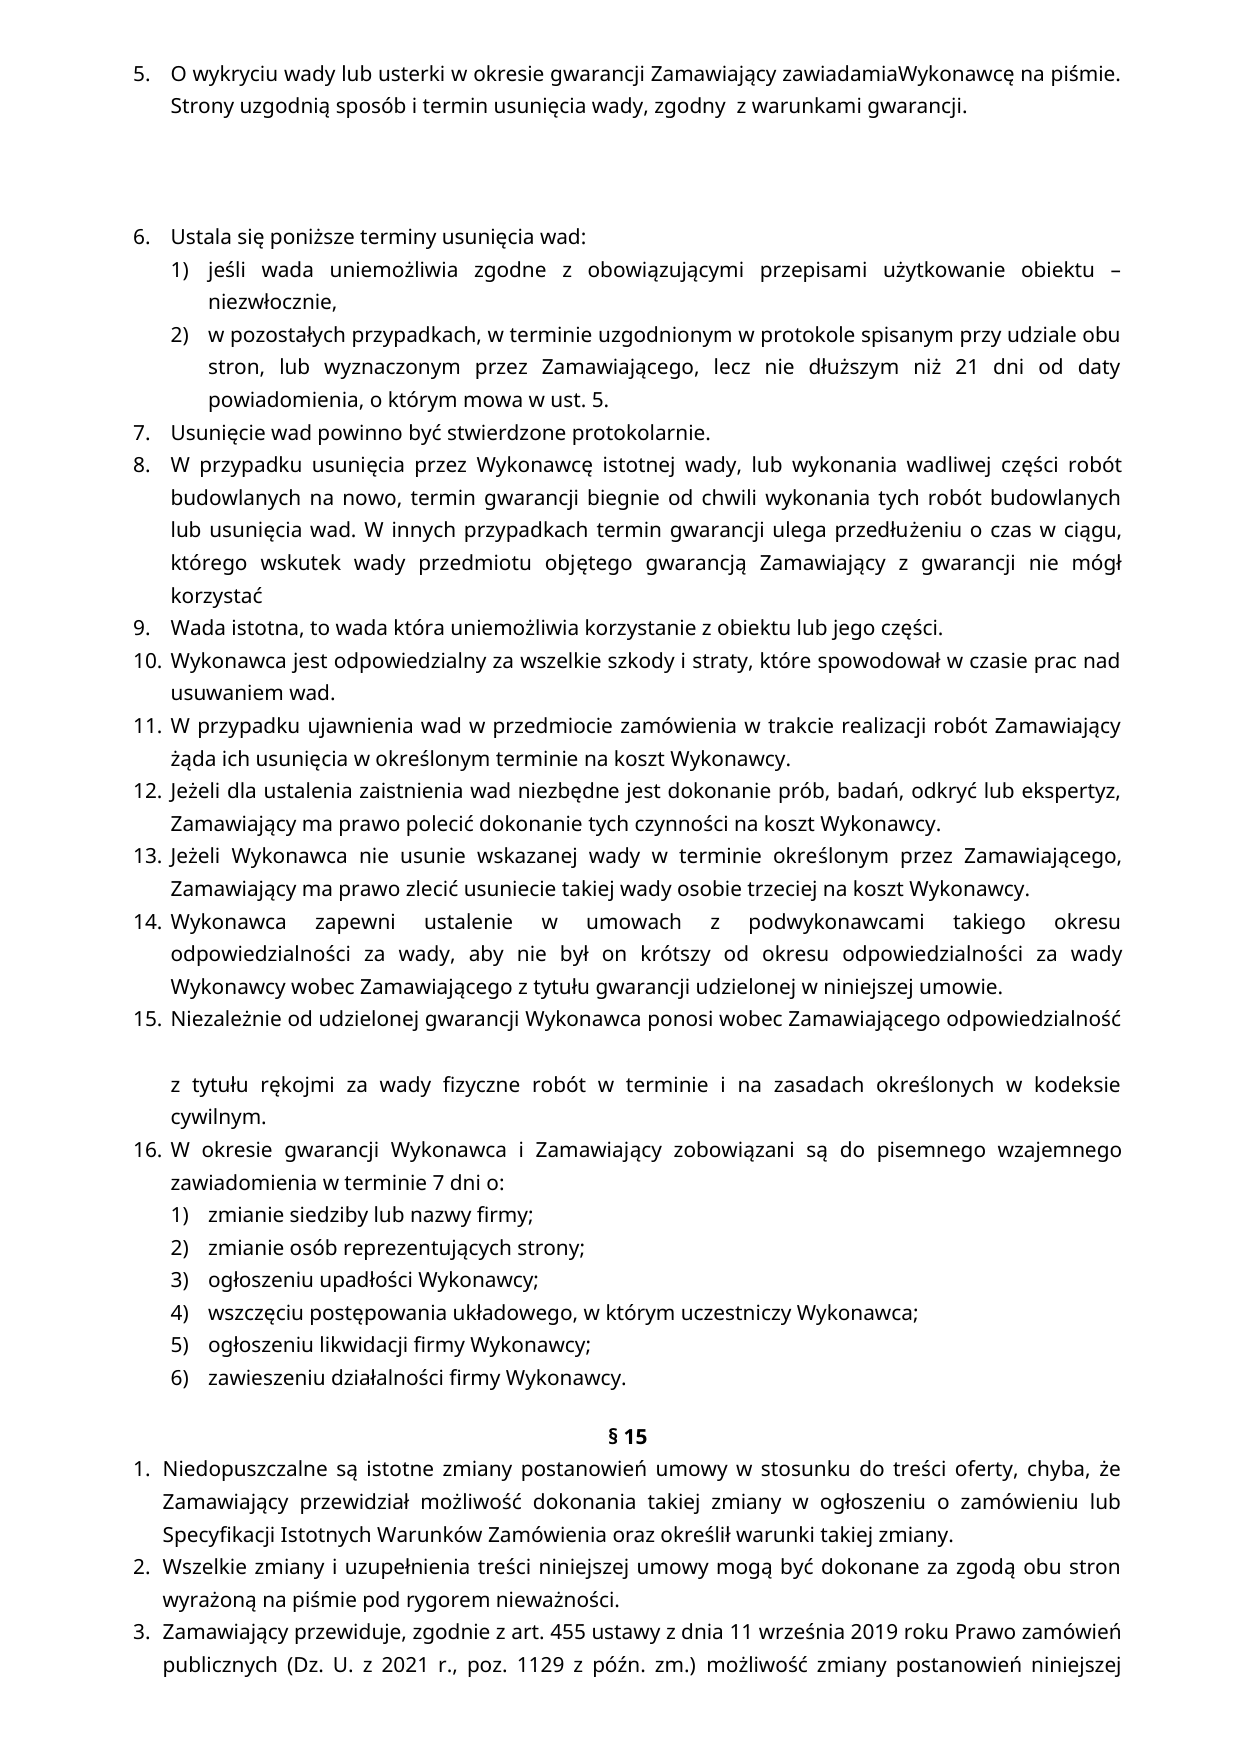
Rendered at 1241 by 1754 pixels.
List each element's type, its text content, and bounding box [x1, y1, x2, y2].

list zawieszeniu działalności firmy Wykonawcy. [170, 1363, 1122, 1392]
list W przypadku usunięcia przez Wykonawcę istotnej wady, lub wykonania wadliwej części robót budowlanych na nowo, termin gwarancji biegnie od chwili wykonania tych robót budowlanych lub usunięcia wad. W innych przypadkach termin gwarancji ulega przedłużeniu o czas w ciągu, którego wskutek wady przedmiotu objętego gwarancją Zamawiający z gwarancji nie mógł korzystać [133, 450, 1122, 609]
list W przypadku ujawnienia wad w przedmiocie zamówienia w trakcie realizacji robót Zamawiający żąda ich usunięcia w określonym terminie na koszt Wykonawcy. [133, 711, 1122, 772]
list Jeżeli Wykonawca nie usunie wskazanej wady w terminie określonym przez Zamawiającego, Zamawiający ma prawo zlecić usuniecie takiej wady osobie trzeciej na koszt Wykonawcy. [133, 842, 1122, 903]
list w pozostałych przypadkach, w terminie uzgodnionym w protokole spisanym przy udziale obu stron, lub wyznaczonym przez Zamawiającego, lecz nie dłuższym niż 21 dni od daty powiadomienia, o którym mowa w ust. 5. [170, 320, 1122, 413]
list Wykonawca jest odpowiedzialny za wszelkie szkody i straty, które spowodował w czasie prac nad usuwaniem wad. [133, 646, 1122, 707]
list Niezależnie od udzielonej gwarancji Wykonawca ponosi wobec Zamawiającego odpowiedzialność z tytułu rękojmi za wady fizyczne robót w terminie i na zasadach określonych w kodeksie cywilnym. [133, 1004, 1122, 1131]
list Wykonawca zapewni ustalenie w umowach z podwykonawcami takiego okresu odpowiedzialności za wady, aby nie był on krótszy od okresu odpowiedzialności za wady Wykonawcy wobec Zamawiającego z tytułu gwarancji udzielonej w niniejszej umowie. [133, 907, 1122, 1000]
list Usunięcie wad powinno być stwierdzone protokolarnie. [133, 418, 1122, 446]
list Wszelkie zmiany i uzupełnienia treści niniejszej umowy mogą być dokonane za zgodą obu stron wyrażoną na piśmie pod rygorem nieważności. [133, 1552, 1122, 1613]
list ogłoszeniu likwidacji firmy Wykonawcy; [170, 1331, 1122, 1359]
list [133, 1617, 1122, 1678]
list zmianie siedziby lub nazwy firmy; [170, 1200, 1122, 1229]
list Jeżeli dla ustalenia zaistnienia wad niezbędne jest dokonanie prób, badań, odkryć lub ekspertyz, Zamawiający ma prawo polecić dokonanie tych czynności na koszt Wykonawcy. [133, 776, 1122, 837]
list Niedopuszczalne są istotne zmiany postanowień umowy w stosunku do treści oferty, chyba, że Zamawiający przewidział możliwość dokonania takiej zmiany w ogłoszeniu o zamówieniu lub Specyfikacji Istotnych Warunków Zamówienia oraz określił warunki takiej zmiany. [133, 1454, 1122, 1548]
list jeśli wada uniemożliwia zgodne z obowiązującymi przepisami użytkowanie obiektu – niezwłocznie, [170, 255, 1122, 316]
text § 15 [133, 1422, 1122, 1450]
list W okresie gwarancji Wykonawca i Zamawiający zobowiązani są do pisemnego wzajemnego zawiadomienia w terminie 7 dni o: [133, 1135, 1122, 1196]
list Wada istotna, to wada która uniemożliwia korzystanie z obiektu lub jego części. [133, 613, 1122, 642]
list O wykryciu wady lub usterki w okresie gwarancji Zamawiający zawiadamiaWykonawcę na piśmie. Strony uzgodnią sposób i termin usunięcia wady, zgodny z warunkami gwarancji. [133, 59, 1122, 120]
list ogłoszeniu upadłości Wykonawcy; [170, 1265, 1122, 1294]
list wszczęciu postępowania układowego, w którym uczestniczy Wykonawca; [170, 1298, 1122, 1326]
list zmianie osób reprezentujących strony; [170, 1233, 1122, 1261]
list Ustala się poniższe terminy usunięcia wad: [133, 222, 1122, 251]
